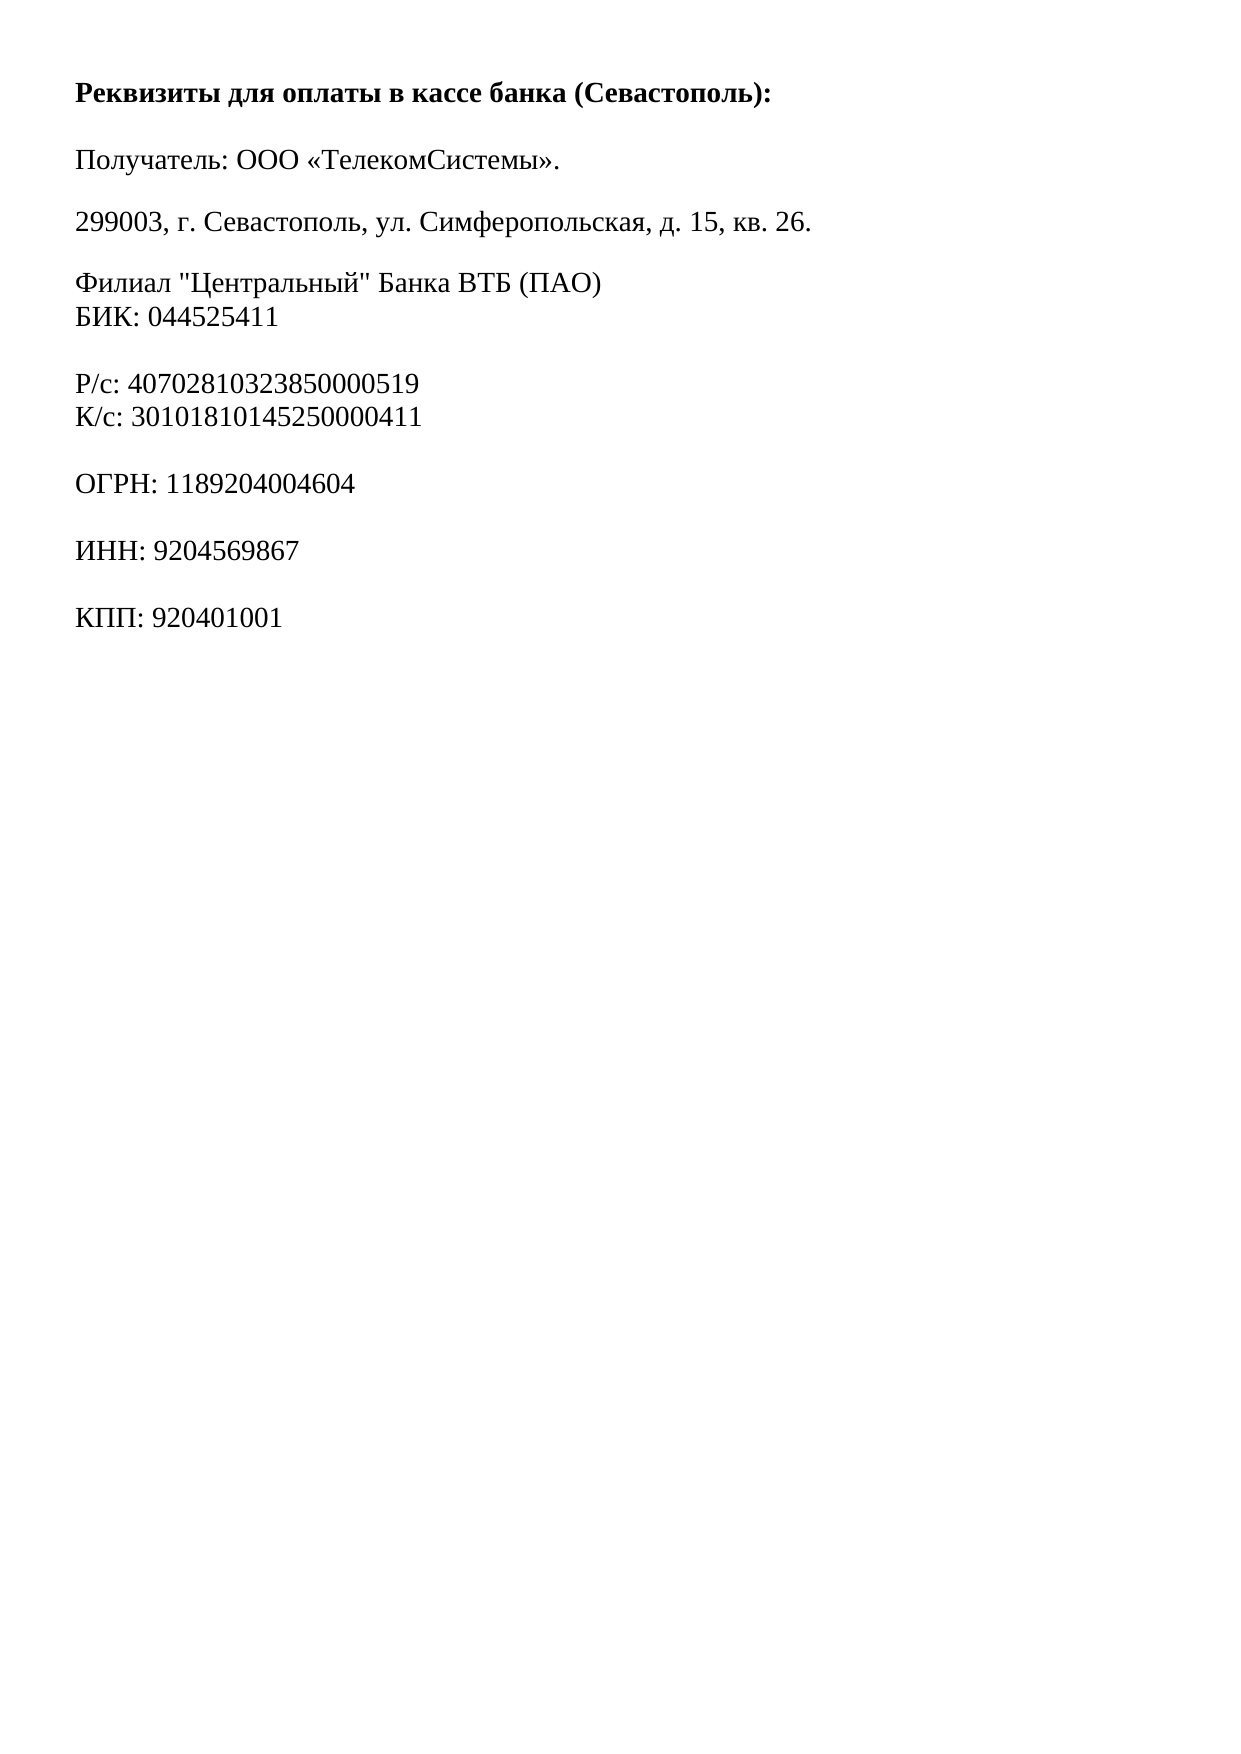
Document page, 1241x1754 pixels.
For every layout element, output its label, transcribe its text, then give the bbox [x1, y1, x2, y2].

text К/с: 30101810145250000411 [75, 399, 1165, 433]
text Реквизиты для оплаты в кассе банка (Севастополь): [75, 75, 1165, 108]
text ИНН: 9204569867 [75, 533, 1165, 567]
text Филиал "Центральный" Банка ВТБ (ПАО) БИК: 044525411 [75, 265, 1165, 332]
text КПП: 920401001 [75, 601, 1165, 634]
text Р/с: 40702810323850000519 [75, 366, 1165, 399]
text 299003, г. Севастополь, ул. Симферопольская, д. 15, кв. 26. [75, 204, 1165, 265]
text ОГРН: 1189204004604 [75, 433, 1165, 500]
text Получатель: ООО «ТелекомСистемы». [75, 142, 1165, 204]
